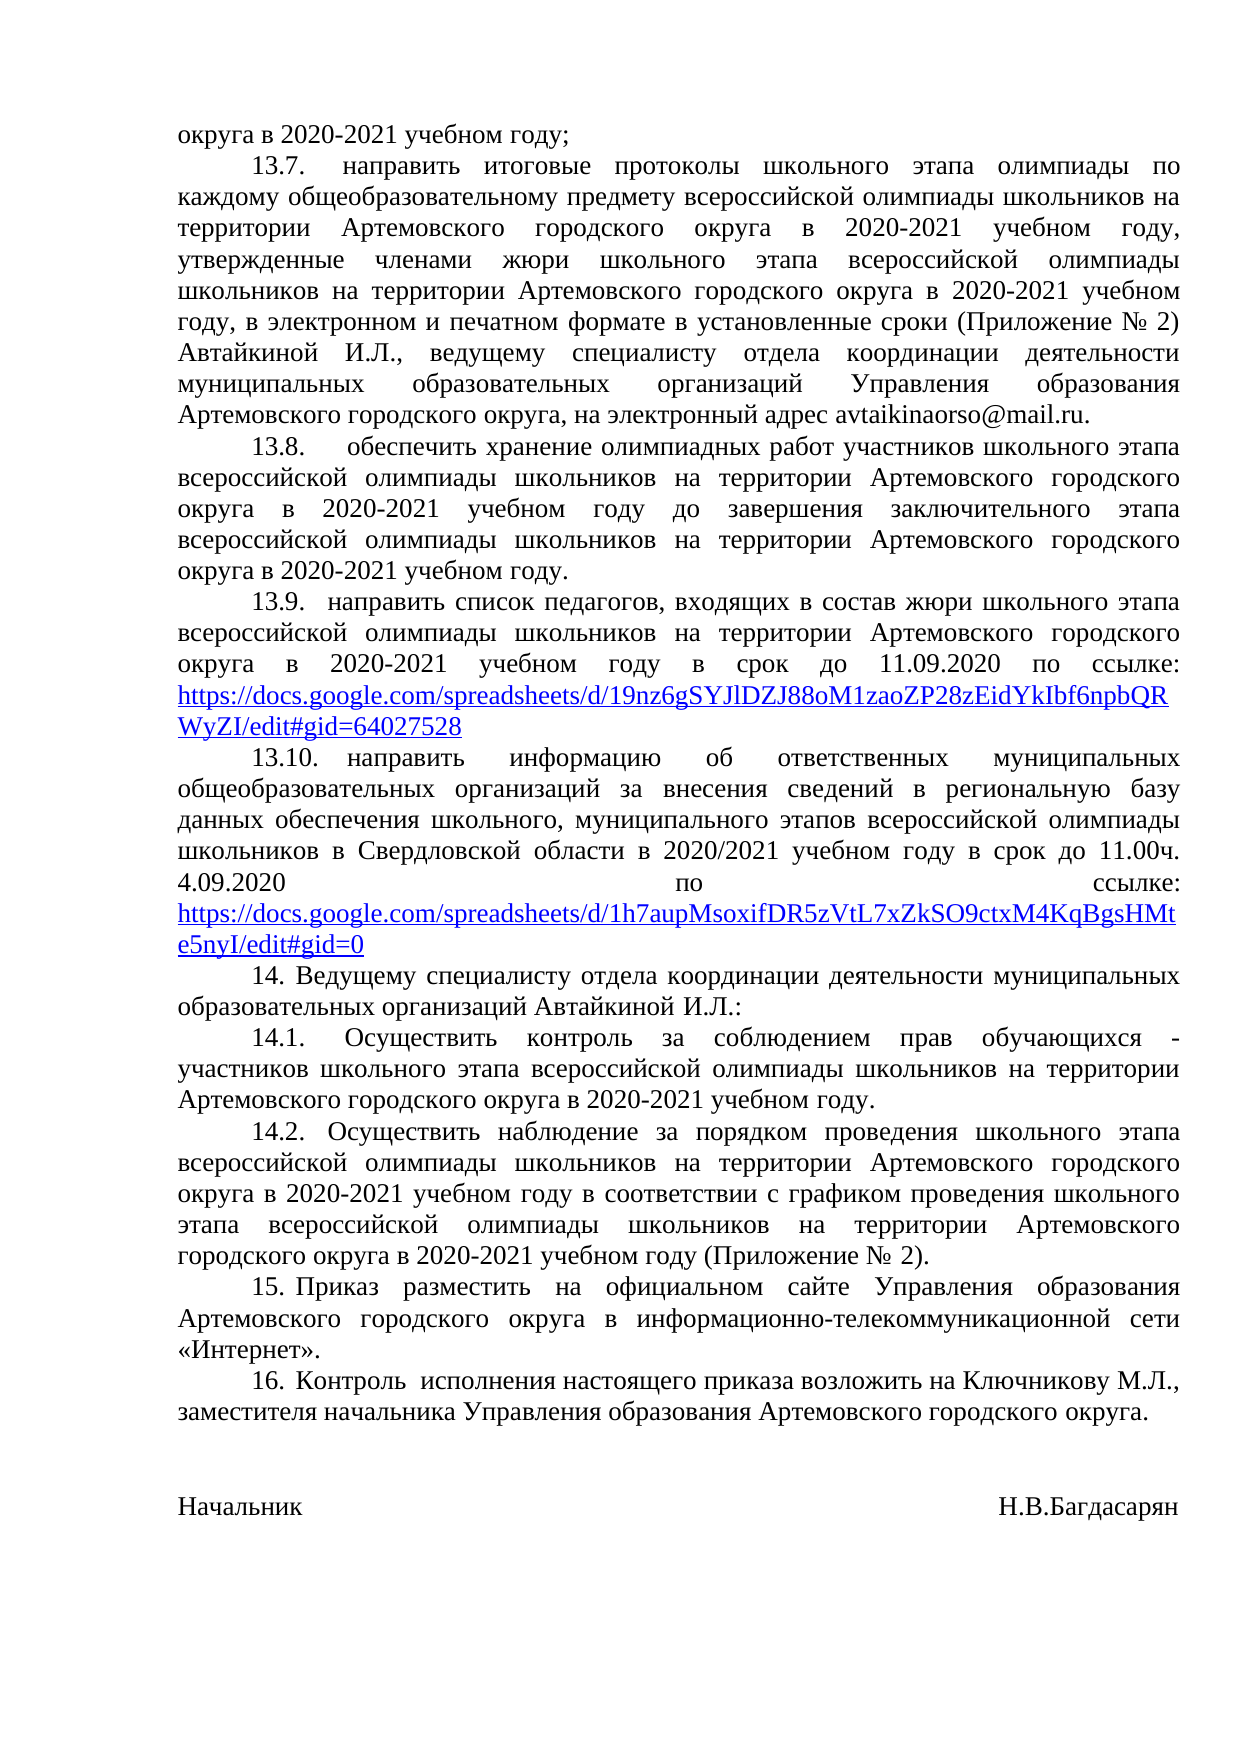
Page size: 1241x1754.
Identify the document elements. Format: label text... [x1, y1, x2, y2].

list Осуществить контроль за соблюдением прав обучающихся - участников школьного этапа всероссийской олимпиады школьников на территории Артемовского городского округа в 2020-2021 учебном году. [177, 1021, 1181, 1115]
list Ведущему специалисту отдела координации деятельности муниципальных образовательных организаций Автайкиной И.Л.: [177, 959, 1181, 1021]
list Приказ разместить на официальном сайте Управления образования Артемовского городского округа в информационно-телекоммуникационной сети «Интернет». [177, 1271, 1181, 1364]
list направить информацию об ответственных муниципальных общеобразовательных организаций за внесения сведений в региональную базу данных обеспечения школьного, муниципального этапов всероссийской олимпиады школьников в Свердловской области в 2020/2021 учебном году в срок до 11.00ч. 4.09.2020 по ссылке: https://docs.google.com/spreadsheets/d/1h7aupMsoxifDR5zVtL7xZkSO9ctxM4KqBgsHMte5nyI/edit#gid=0 [177, 741, 1181, 959]
list направить итоговые протоколы школьного этапа олимпиады по каждому общеобразовательному предмету всероссийской олимпиады школьников на территории Артемовского городского округа в 2020-2021 учебном году, утвержденные членами жюри школьного этапа всероссийской олимпиады школьников на территории Артемовского городского округа в 2020-2021 учебном году, в электронном и печатном формате в установленные сроки (Приложение № 2) Автайкиной И.Л., ведущему специалисту отдела координации деятельности муниципальных образовательных организаций Управления образования Артемовского городского округа, на электронный адрес avtaikinaorso@mail.ru. [177, 149, 1181, 429]
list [177, 118, 1181, 149]
list направить список педагогов, входящих в состав жюри школьного этапа всероссийской олимпиады школьников на территории Артемовского городского округа в 2020-2021 учебном году в срок до 11.09.2020 по ссылке: https://docs.google.com/spreadsheets/d/19nz6gSYJlDZJ88oM1zaoZP28zEidYkIbf6npbQRWyZI/edit#gid=64027528 [177, 585, 1181, 741]
text Начальник Н.В.Багдасарян [177, 1489, 1181, 1521]
list обеспечить хранение олимпиадных работ участников школьного этапа всероссийской олимпиады школьников на территории Артемовского городского округа в 2020-2021 учебном году до завершения заключительного этапа всероссийской олимпиады школьников на территории Артемовского городского округа в 2020-2021 учебном году. [177, 429, 1181, 585]
list Осуществить наблюдение за порядком проведения школьного этапа всероссийской олимпиады школьников на территории Артемовского городского округа в 2020-2021 учебном году в соответствии с графиком проведения школьного этапа всероссийской олимпиады школьников на территории Артемовского городского округа в 2020-2021 учебном году (Приложение № 2). [177, 1115, 1181, 1271]
list Контроль исполнения настоящего приказа возложить на Ключникову М.Л., заместителя начальника Управления образования Артемовского городского округа. [177, 1364, 1181, 1426]
